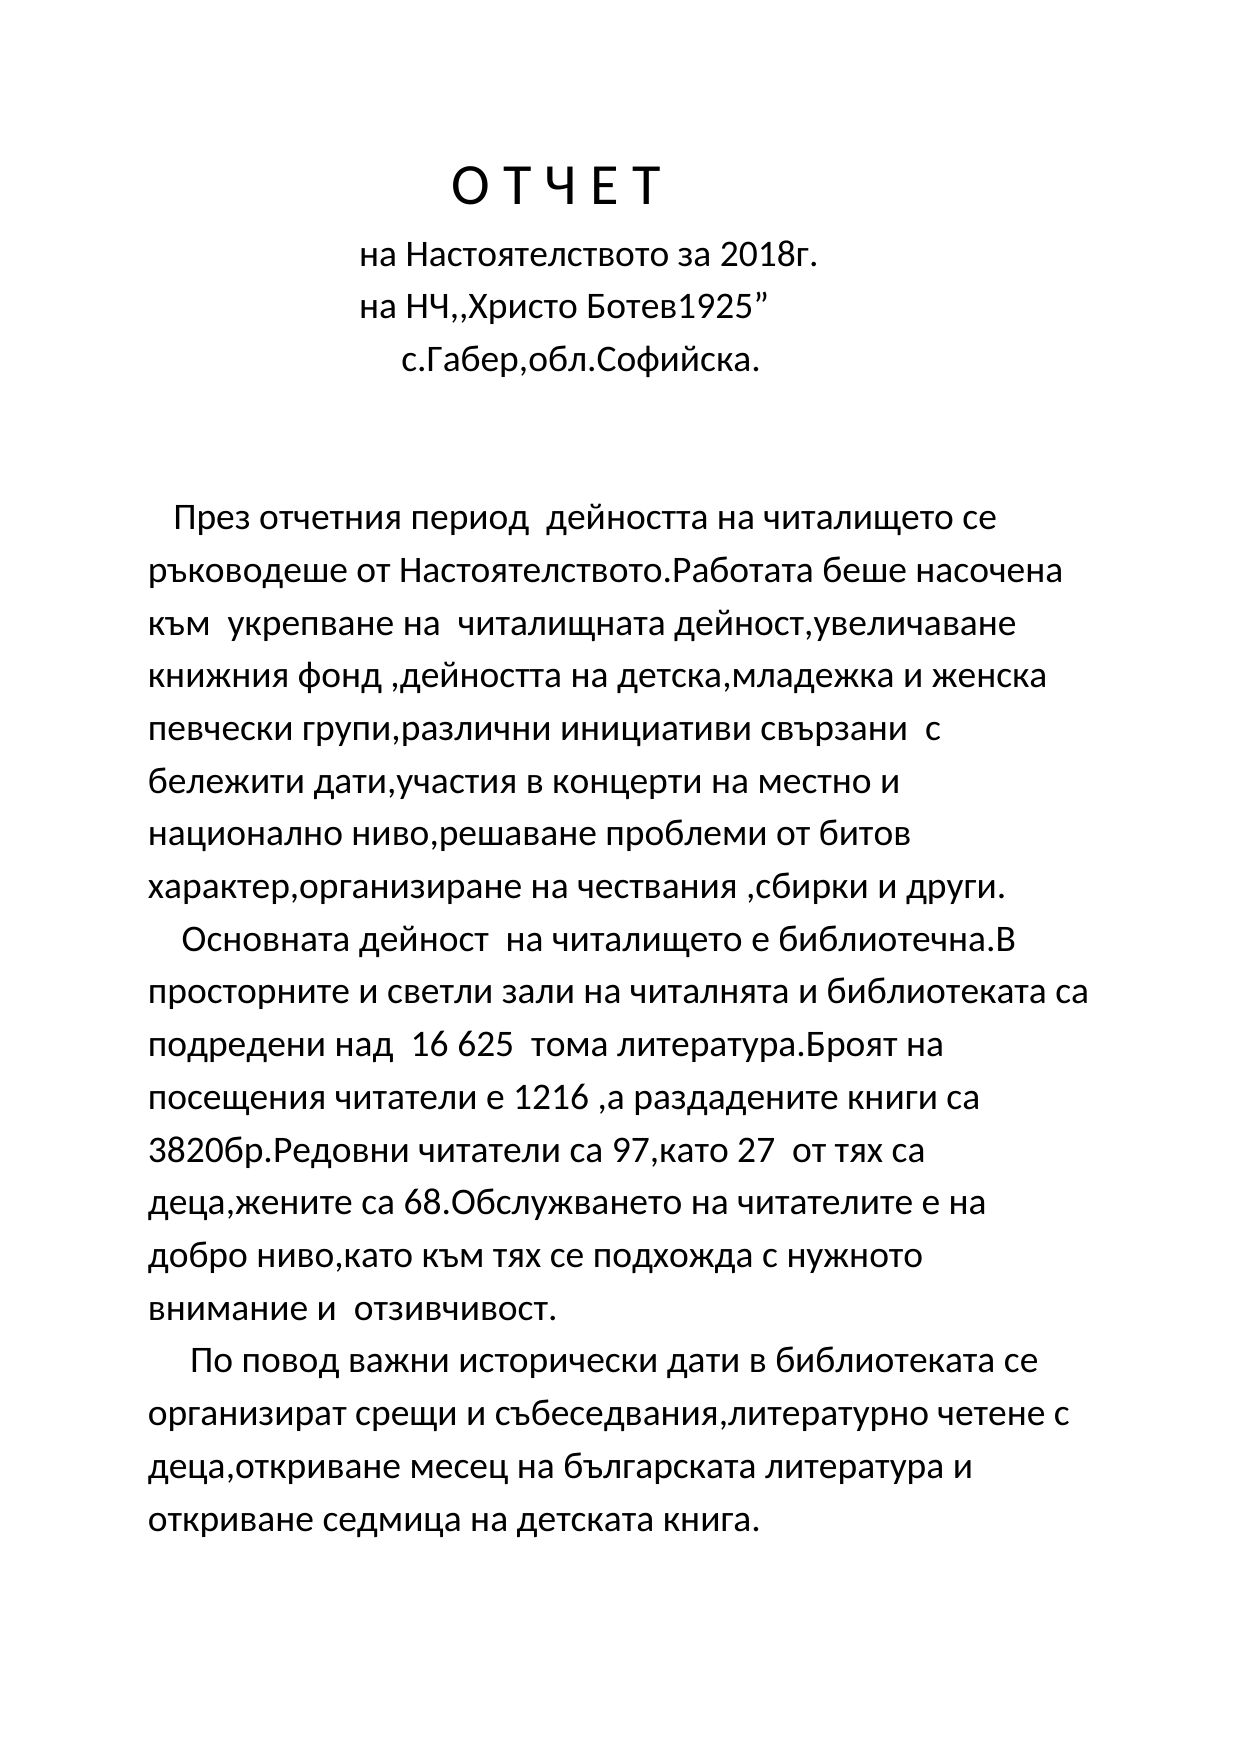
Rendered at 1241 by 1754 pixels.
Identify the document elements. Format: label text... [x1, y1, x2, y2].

text Основната дейност на читалището е библиотечна.В просторните и светли зали на читалнята и библиотеката са подредени над 16 625 тома литература.Броят на посещения читатели е 1216 ,а раздадените книги са 3820бр.Редовни читатели са 97,като 27 от тях са деца,жените са 68.Обслужването на читателите е на добро ниво,като към тях се подхожда с нужното внимание и отзивчивост. [148, 915, 1093, 1329]
text с.Габер,обл.Софийска. [148, 335, 1093, 381]
text на Настоятелството за 2018г. [148, 229, 1093, 275]
text През отчетния период дейността на читалището се ръководеше от Настоятелството.Работата беше насочена към укрепване на читалищната дейност,увеличаване книжния фонд ,дейността на детска,младежка и женска певчески групи,различни инициативи свързани с бележити дати,участия в концерти на местно и национално ниво,решаване проблеми от битов характер,организиране на чествания ,сбирки и други. [148, 493, 1093, 908]
text О Т Ч Е Т [148, 148, 1093, 219]
text на НЧ,,Христо Ботев1925” [148, 282, 1093, 328]
text По повод важни исторически дати в библиотеката се организират срещи и събеседвания,литературно четене с деца,откриване месец на българската литература и откриване седмица на детската книга. [148, 1336, 1093, 1540]
